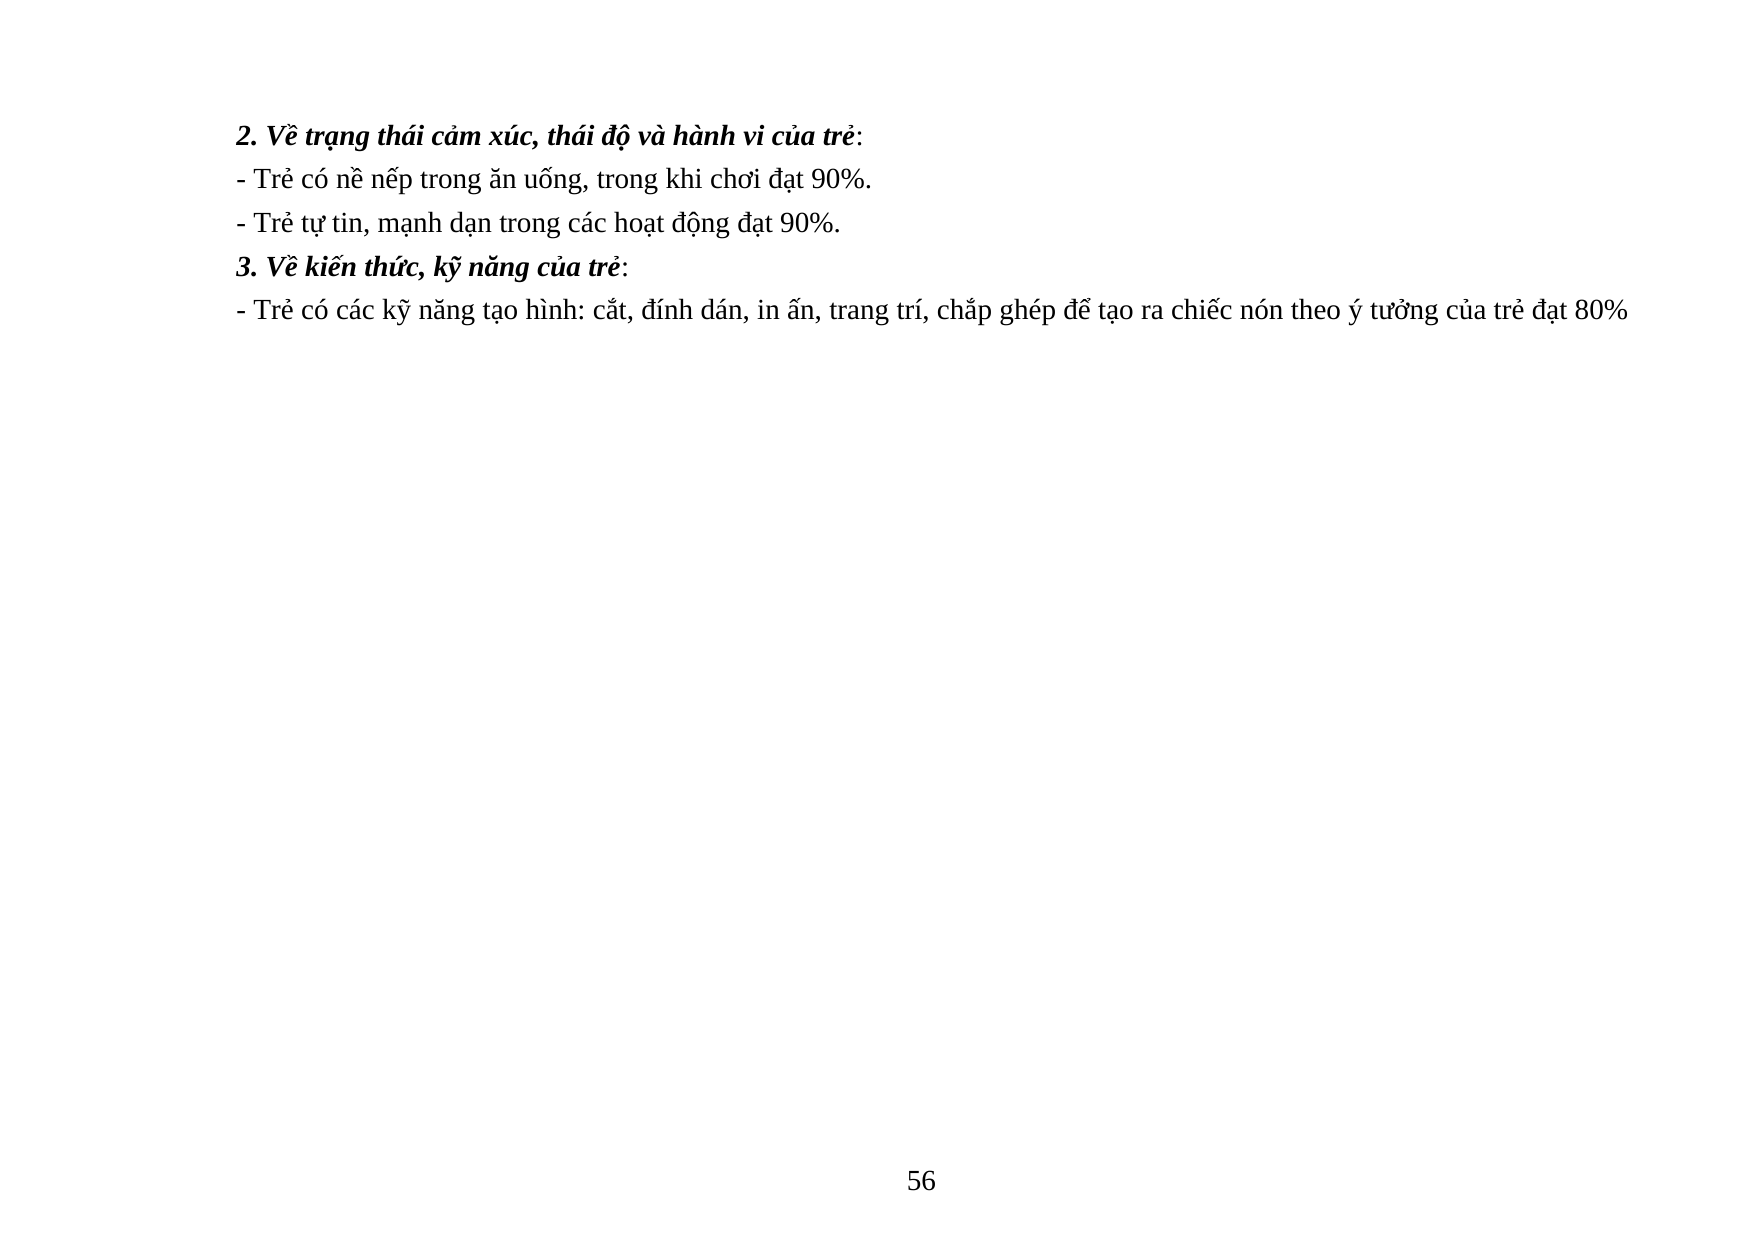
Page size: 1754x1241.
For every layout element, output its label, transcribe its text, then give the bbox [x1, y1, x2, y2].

text - Trẻ tự tin, mạnh dạn trong các hoạt động đạt 90%. [177, 205, 1665, 239]
text 2. Về trạng thái cảm xúc, thái độ và hành vi của trẻ: [177, 118, 1665, 152]
text 3. Về kiến thức, kỹ năng của trẻ: [177, 249, 1665, 282]
text - Trẻ có các kỹ năng tạo hình: cắt, đính dán, in ấn, trang trí, chắp ghép để tạo ra chiếc nón theo ý tưởng của trẻ đạt 80% [177, 292, 1665, 326]
text - Trẻ có nề nếp trong ăn uống, trong khi chơi đạt 90%. [177, 162, 1665, 195]
